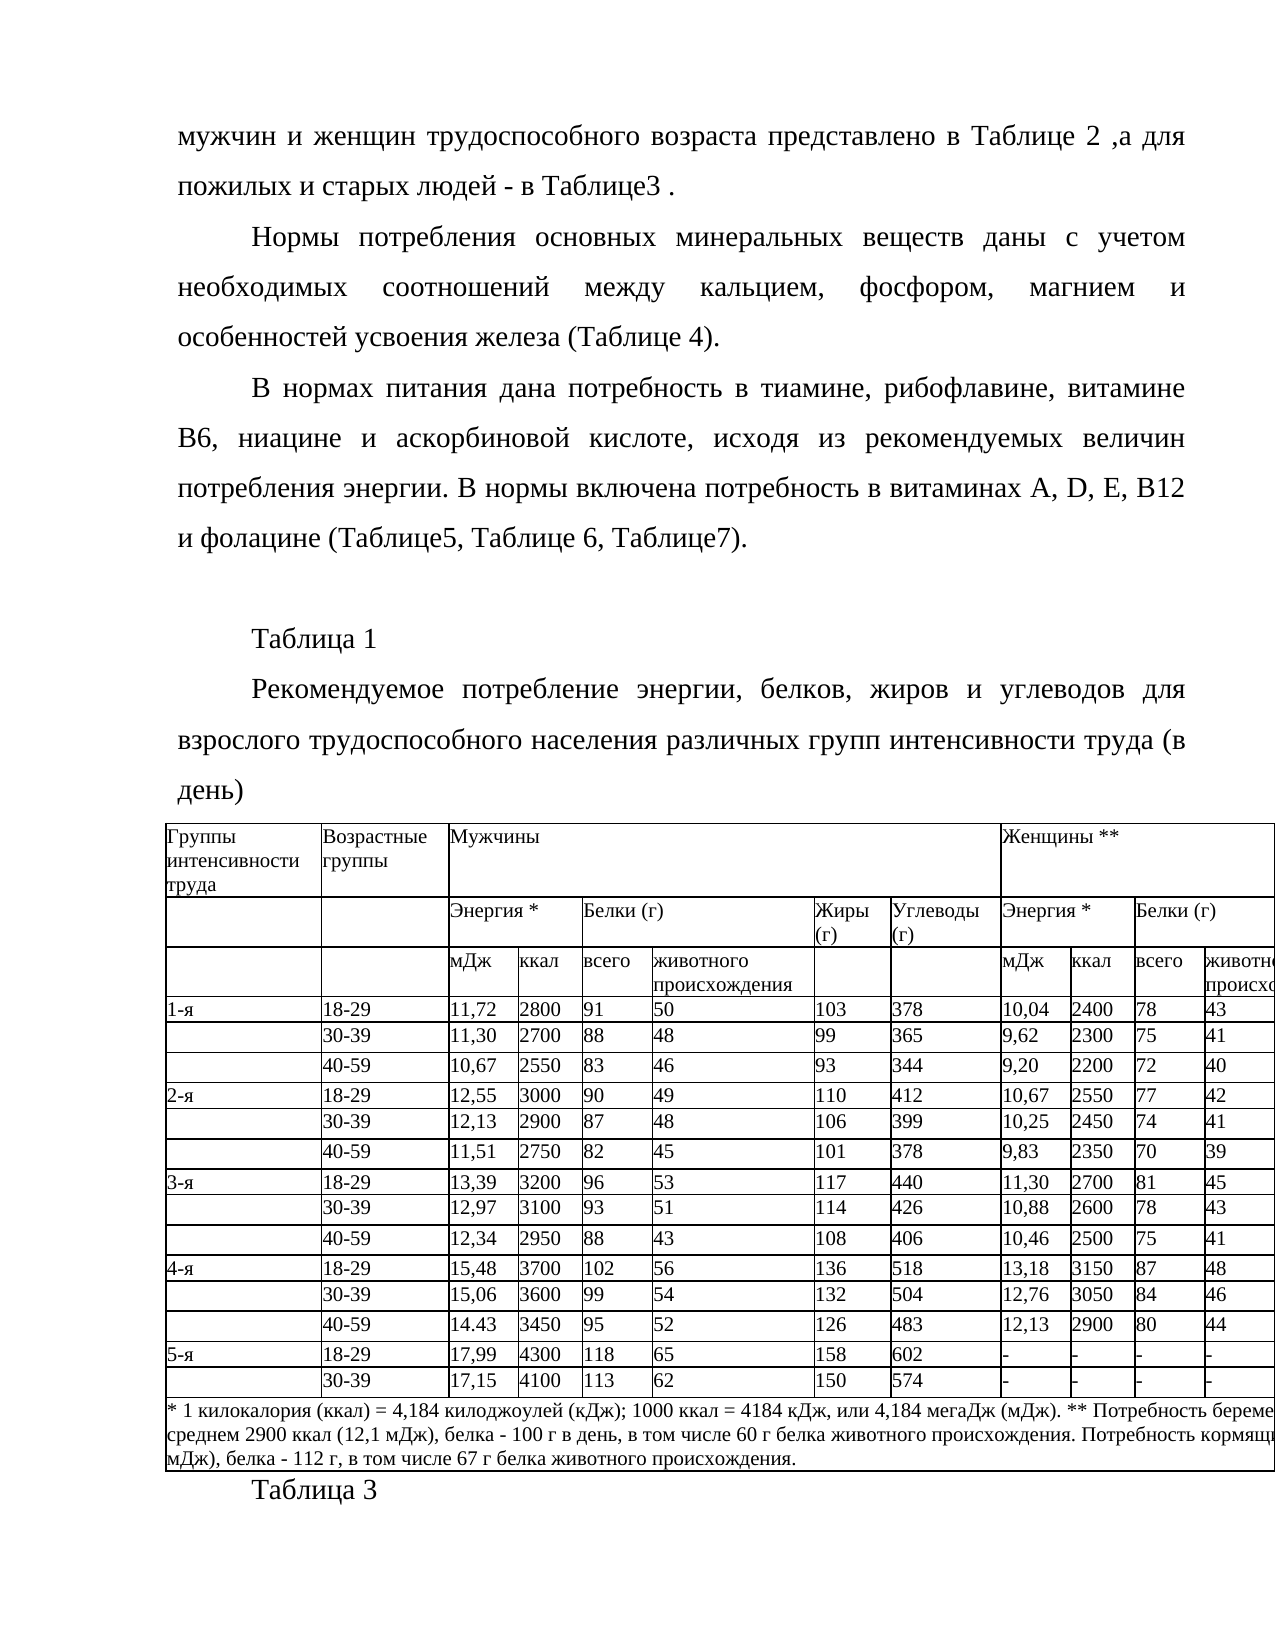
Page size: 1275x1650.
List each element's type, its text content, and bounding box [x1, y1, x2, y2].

table_cell Белки (г) [583, 898, 814, 946]
table_cell - [1136, 1368, 1204, 1397]
table_cell 54 [653, 1282, 814, 1310]
table_cell 48 [653, 1109, 814, 1138]
table_cell 93 [815, 1053, 890, 1082]
table_cell 53 [653, 1170, 814, 1194]
table_cell 50 [653, 997, 814, 1021]
table_cell 9,62 [1002, 1023, 1070, 1052]
table_cell 81 [1136, 1170, 1204, 1194]
table_cell 11,30 [450, 1023, 518, 1052]
table_cell 30-39 [322, 1023, 448, 1052]
table_cell - [1136, 1342, 1204, 1366]
table_cell - [1206, 1342, 1274, 1366]
table_cell 2400 [1072, 997, 1134, 1021]
table_cell 11,30 [1002, 1170, 1070, 1194]
table_cell 10,67 [450, 1053, 518, 1082]
table_cell [815, 948, 890, 996]
table_cell 426 [892, 1195, 1000, 1224]
table_cell 2300 [1072, 1023, 1134, 1052]
table_cell 18-29 [322, 1170, 448, 1194]
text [177, 118, 1186, 202]
table_cell 3200 [519, 1170, 582, 1194]
table_cell 78 [1136, 1195, 1204, 1224]
table_cell 48 [1206, 1256, 1274, 1280]
table_cell 84 [1136, 1282, 1204, 1310]
table_cell 399 [892, 1109, 1000, 1138]
table_cell 30-39 [322, 1368, 448, 1397]
table_cell 117 [815, 1170, 890, 1194]
table_cell - [1002, 1368, 1070, 1397]
table_cell 41 [1206, 1226, 1274, 1254]
table_cell 440 [892, 1170, 1000, 1194]
table_cell животного происхождения [653, 948, 814, 996]
table_cell 2800 [519, 997, 582, 1021]
table_cell 42 [1206, 1083, 1274, 1107]
table_cell 12,55 [450, 1083, 518, 1107]
table_cell 41 [1206, 1023, 1274, 1052]
table_cell 2-я [167, 1083, 321, 1107]
table_cell [167, 948, 321, 996]
table_cell 74 [1136, 1109, 1204, 1138]
table_cell 3150 [1072, 1256, 1134, 1280]
table_cell 17,15 [450, 1368, 518, 1397]
table_cell 2950 [519, 1226, 582, 1254]
table_cell 574 [892, 1368, 1000, 1397]
table_cell 101 [815, 1140, 890, 1168]
table_cell 96 [583, 1170, 652, 1194]
table_cell 365 [892, 1023, 1000, 1052]
table_cell 14.43 [450, 1312, 518, 1341]
table_cell 43 [1206, 1195, 1274, 1224]
table_cell [167, 1312, 321, 1341]
table_cell 158 [815, 1342, 890, 1366]
table_cell 45 [653, 1140, 814, 1168]
table_cell [167, 1053, 321, 1082]
table_cell 10,88 [1002, 1195, 1070, 1224]
table_cell 132 [815, 1282, 890, 1310]
table_cell 3600 [519, 1282, 582, 1310]
table_cell 70 [1136, 1140, 1204, 1168]
table_cell [167, 1226, 321, 1254]
table_cell всего [1136, 948, 1204, 996]
table_cell 46 [653, 1053, 814, 1082]
table_cell 102 [583, 1256, 652, 1280]
table_cell 2900 [1072, 1312, 1134, 1341]
table_cell - [1072, 1368, 1134, 1397]
table_cell животного происхождения [1206, 948, 1274, 996]
table_cell - [1206, 1368, 1274, 1397]
table_cell 2700 [519, 1023, 582, 1052]
table_cell [167, 1023, 321, 1052]
table_cell 99 [815, 1023, 890, 1052]
table_cell 3050 [1072, 1282, 1134, 1310]
table_cell 2500 [1072, 1226, 1134, 1254]
table_cell 87 [1136, 1256, 1204, 1280]
table_cell 5-я [167, 1342, 321, 1366]
table_cell Белки (г) [1136, 898, 1274, 946]
table_cell [322, 948, 448, 996]
table_cell [167, 1195, 321, 1224]
table_cell 12,13 [1002, 1312, 1070, 1341]
table_cell [167, 1368, 321, 1397]
table_cell 2600 [1072, 1195, 1134, 1224]
table_cell 46 [1206, 1282, 1274, 1310]
table_cell 2450 [1072, 1109, 1134, 1138]
table_cell 2200 [1072, 1053, 1134, 1082]
table_cell 12,13 [450, 1109, 518, 1138]
table_cell 103 [815, 997, 890, 1021]
table_cell 52 [653, 1312, 814, 1341]
table_cell всего [583, 948, 652, 996]
table_cell 75 [1136, 1023, 1204, 1052]
table_cell 126 [815, 1312, 890, 1341]
table_header Группы интенсивности труда [167, 824, 321, 896]
table_cell 51 [653, 1195, 814, 1224]
table_cell 344 [892, 1053, 1000, 1082]
table_cell 3450 [519, 1312, 582, 1341]
table_cell 406 [892, 1226, 1000, 1254]
table_cell 43 [653, 1226, 814, 1254]
table_cell 114 [815, 1195, 890, 1224]
table_cell 30-39 [322, 1195, 448, 1224]
table_cell 39 [1206, 1140, 1274, 1168]
table_cell 80 [1136, 1312, 1204, 1341]
table_cell 30-39 [322, 1109, 448, 1138]
table_cell 110 [815, 1083, 890, 1107]
table_header Женщины ** [1002, 824, 1274, 896]
table_cell 2550 [519, 1053, 582, 1082]
table_cell 95 [583, 1312, 652, 1341]
table_cell 10,67 [1002, 1083, 1070, 1107]
table_header Возрастные группы [322, 824, 448, 896]
table_cell 45 [1206, 1170, 1274, 1194]
table_cell 99 [583, 1282, 652, 1310]
table_cell 12,34 [450, 1226, 518, 1254]
table_cell 40-59 [322, 1140, 448, 1168]
table_cell 83 [583, 1053, 652, 1082]
table_cell [167, 898, 321, 946]
table_cell 9,83 [1002, 1140, 1070, 1168]
table_cell 2550 [1072, 1083, 1134, 1107]
table_cell 18-29 [322, 1256, 448, 1280]
table_cell [322, 898, 448, 946]
table_cell 10,46 [1002, 1226, 1070, 1254]
table_cell 483 [892, 1312, 1000, 1341]
table_cell 78 [1136, 997, 1204, 1021]
table_cell 87 [583, 1109, 652, 1138]
table_cell Энергия * [450, 898, 582, 946]
table_cell 378 [892, 1140, 1000, 1168]
table_cell 378 [892, 997, 1000, 1021]
table_cell 10,25 [1002, 1109, 1070, 1138]
table_header Мужчины [450, 824, 1000, 896]
table_cell 4100 [519, 1368, 582, 1397]
table_cell 93 [583, 1195, 652, 1224]
table_cell 77 [1136, 1083, 1204, 1107]
table_cell 504 [892, 1282, 1000, 1310]
table_cell 3-я [167, 1170, 321, 1194]
table_cell 91 [583, 997, 652, 1021]
table_cell Жиры (г) [815, 898, 890, 946]
table_cell 518 [892, 1256, 1000, 1280]
table_cell 15,06 [450, 1282, 518, 1310]
table_cell 88 [583, 1226, 652, 1254]
table_cell 48 [653, 1023, 814, 1052]
table_cell 65 [653, 1342, 814, 1366]
table_cell 18-29 [322, 1083, 448, 1107]
table_cell 108 [815, 1226, 890, 1254]
table_cell 41 [1206, 1109, 1274, 1138]
table_cell 2750 [519, 1140, 582, 1168]
table_cell 62 [653, 1368, 814, 1397]
table_cell 4300 [519, 1342, 582, 1366]
table_cell 43 [1206, 997, 1274, 1021]
table_cell 49 [653, 1083, 814, 1107]
table_cell 602 [892, 1342, 1000, 1366]
table_cell 113 [583, 1368, 652, 1397]
table_cell 44 [1206, 1312, 1274, 1341]
table_cell * 1 килокалория (ккал) = 4,184 килоджоулей (кДж); 1000 ккал = 4184 кДж, или 4,184 мегаДж (мДж). ** Потребность беременных женщин (период 5-9 мес) в среднем 2900 ккал (12,1 мДж), белка - 100 г в день, в том числе 60 г белка животного происхождения. Потребность кормящих матерей в среднем 3200 ккал (13,4 мДж), белка - 112 г, в том числе 67 г белка животного происхождения. [167, 1398, 1274, 1470]
table_cell ккал [1072, 948, 1134, 996]
table_cell 11,72 [450, 997, 518, 1021]
table_cell - [1072, 1342, 1134, 1366]
table_cell 17,99 [450, 1342, 518, 1366]
table_cell 12,76 [1002, 1282, 1070, 1310]
table_cell [167, 1140, 321, 1168]
table_cell 9,20 [1002, 1053, 1070, 1082]
table_cell 150 [815, 1368, 890, 1397]
text Рекомендуемое потребление энергии, белков, жиров и углеводов для взрослого трудоспособного населения различных групп интенсивности труда (в день) [177, 672, 1186, 806]
text Таблица 1 [177, 621, 1186, 655]
table_cell мДж [1002, 948, 1070, 996]
table_cell 1-я [167, 997, 321, 1021]
table_cell [167, 1109, 321, 1138]
table_cell 10,04 [1002, 997, 1070, 1021]
table_cell 118 [583, 1342, 652, 1366]
table_cell 40-59 [322, 1053, 448, 1082]
table_cell 4-я [167, 1256, 321, 1280]
table_cell 82 [583, 1140, 652, 1168]
table_cell 72 [1136, 1053, 1204, 1082]
table_cell ккал [519, 948, 582, 996]
text В нормах питания дана потребность в тиамине, рибофлавине, витамине В6, ниацине и аскорбиновой кислоте, исходя из рекомендуемых величин потребления энергии. В нормы включена потребность в витаминах A, D, E, В12 и фолацине (Таблице5, Таблице 6, Таблице7). [177, 370, 1186, 554]
table_cell 3100 [519, 1195, 582, 1224]
table_cell [892, 948, 1000, 996]
table_cell 40 [1206, 1053, 1274, 1082]
table_cell 2350 [1072, 1140, 1134, 1168]
table_cell 90 [583, 1083, 652, 1107]
table_cell Энергия * [1002, 898, 1134, 946]
text Таблица 3 [177, 1472, 1186, 1505]
table_cell 2700 [1072, 1170, 1134, 1194]
table_cell 56 [653, 1256, 814, 1280]
table_cell 11,51 [450, 1140, 518, 1168]
table_cell 13,39 [450, 1170, 518, 1194]
table_cell Углеводы (г) [892, 898, 1000, 946]
table_cell 2900 [519, 1109, 582, 1138]
table_cell 15,48 [450, 1256, 518, 1280]
table_cell 88 [583, 1023, 652, 1052]
text Нормы потребления основных минеральных веществ даны с учетом необходимых соотношений между кальцием, фосфором, магнием и особенностей усвоения железа (Таблице 4). [177, 219, 1186, 353]
table_cell 30-39 [322, 1282, 448, 1310]
table_cell 106 [815, 1109, 890, 1138]
table_cell 75 [1136, 1226, 1204, 1254]
table_cell 3000 [519, 1083, 582, 1107]
table_cell мДж [450, 948, 518, 996]
table_cell 18-29 [322, 997, 448, 1021]
table_cell 13,18 [1002, 1256, 1070, 1280]
table_cell 12,97 [450, 1195, 518, 1224]
table_cell 3700 [519, 1256, 582, 1280]
table_cell 136 [815, 1256, 890, 1280]
table_cell 40-59 [322, 1312, 448, 1341]
table_cell 412 [892, 1083, 1000, 1107]
table_cell 40-59 [322, 1226, 448, 1254]
table_cell [167, 1282, 321, 1310]
table_cell 18-29 [322, 1342, 448, 1366]
table_cell - [1002, 1342, 1070, 1366]
